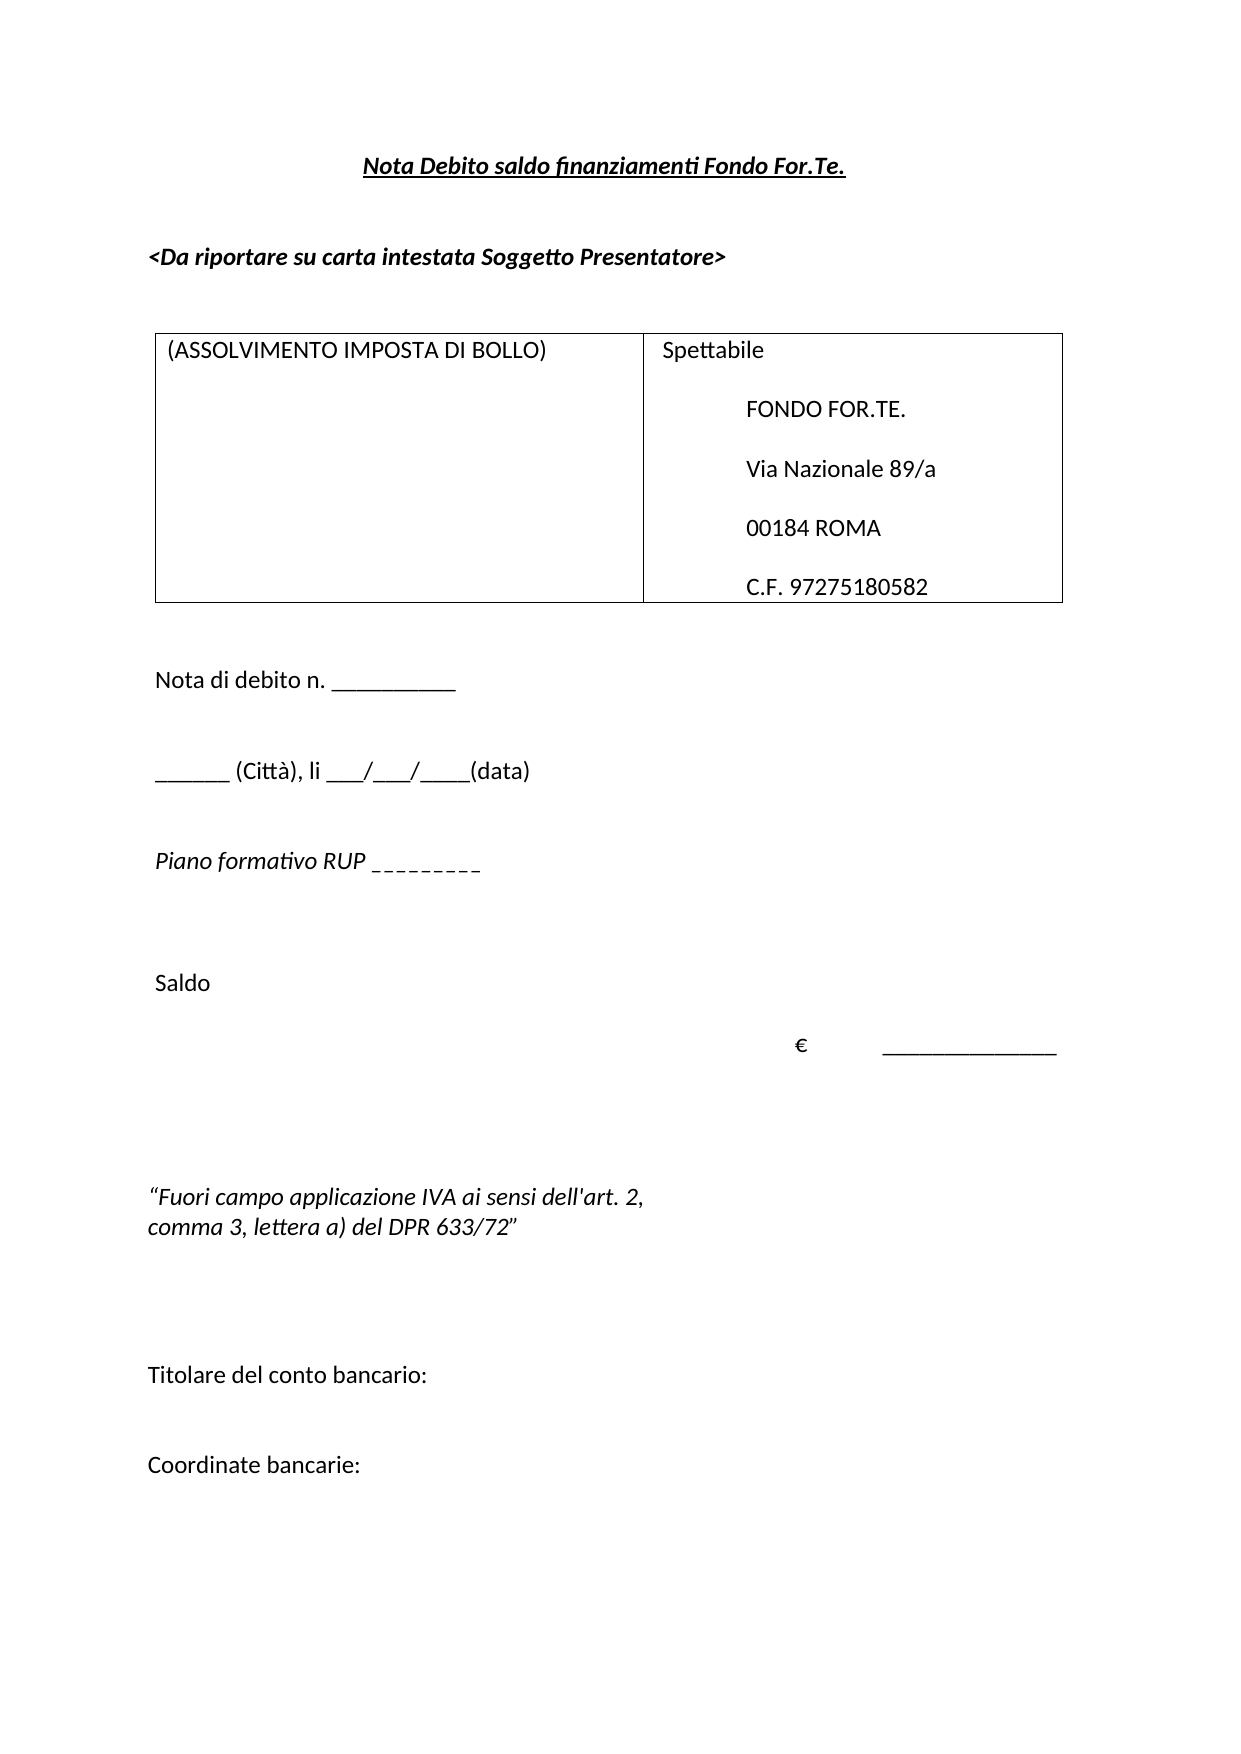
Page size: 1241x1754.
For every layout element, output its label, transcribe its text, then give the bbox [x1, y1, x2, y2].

text comma 3, lettera a) del DPR 633/72” [148, 1211, 1063, 1267]
text <Da riportare su carta intestata Soggetto Presentatore> [148, 242, 1063, 272]
table_header (ASSOLVIMENTO IMPOSTA DI BOLLO) [156, 334, 643, 602]
text Nota di debito n. __________ [155, 664, 1063, 694]
text € ______________ [155, 1028, 1063, 1059]
text Saldo [155, 967, 1063, 998]
text Titolare del conto bancario: [148, 1359, 1093, 1389]
text “Fuori campo applicazione IVA ai sensi dell'art. 2, [148, 1181, 1063, 1211]
table_header Spettabile FONDO FOR.TE. Via Nazionale 89/a 00184 ROMA C.F. 97275180582 [644, 334, 1062, 602]
text ______ (Città), li ___/___/____(data) [155, 755, 1063, 786]
text Coordinate bancarie: [148, 1449, 1093, 1479]
text Nota Debito saldo finanziamenti Fondo For.Te. [148, 150, 1063, 181]
text Piano formativo RUP _________ [155, 845, 1063, 876]
